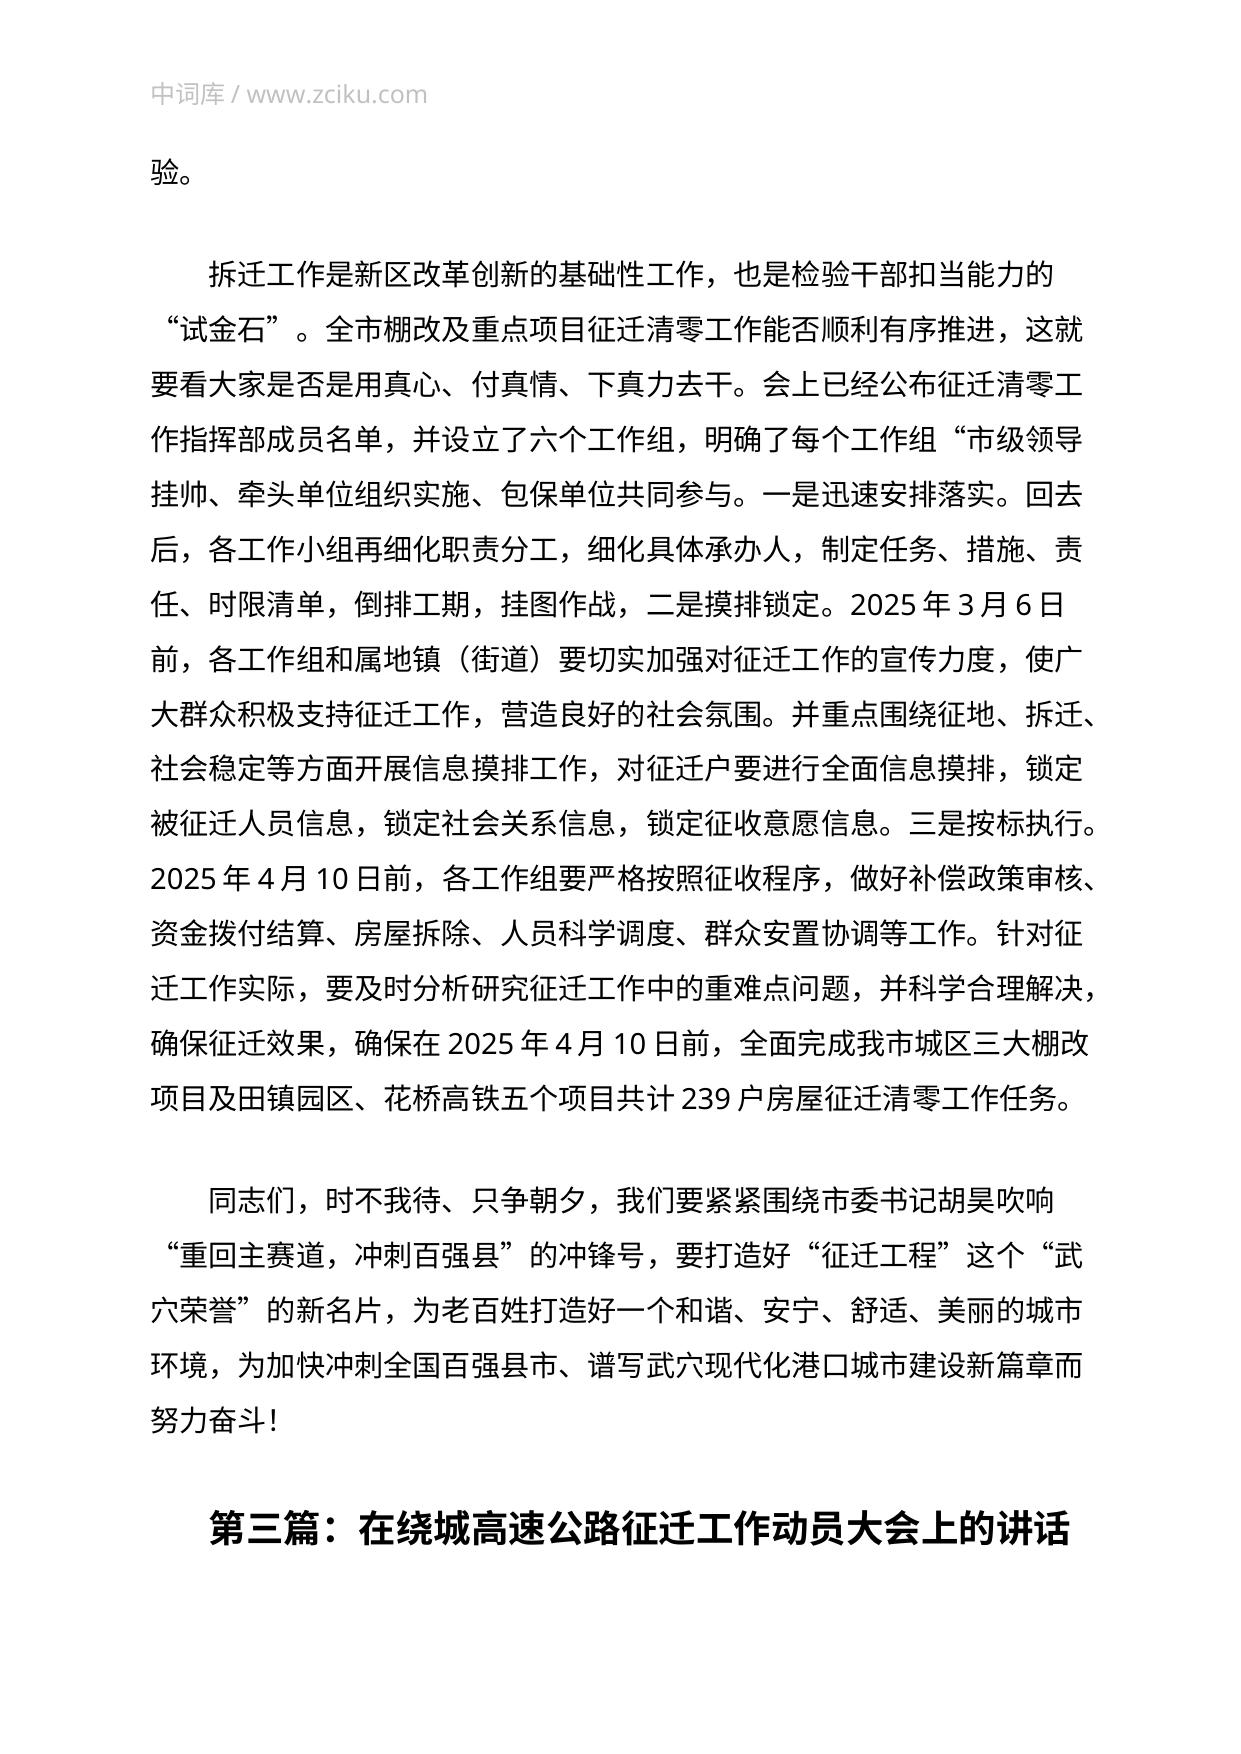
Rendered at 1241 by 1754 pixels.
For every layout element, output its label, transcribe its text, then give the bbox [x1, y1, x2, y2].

text 拆迁工作是新区改革创新的基础性工作，也是检验干部扣当能力的“试金石”。全市棚改及重点项目征迁清零工作能否顺利有序推进，这就要看大家是否是用真心、付真情、下真力去干。会上已经公布征迁清零工作指挥部成员名单，并设立了六个工作组，明确了每个工作组“市级领导挂帅、牵头单位组织实施、包保单位共同参与。一是迅速安排落实。回去后，各工作小组再细化职责分工，细化具体承办人，制定任务、措施、责任、时限清单，倒排工期，挂图作战，二是摸排锁定。2025年3月6日前，各工作组和属地镇（街道）要切实加强对征迁工作的宣传力度，使广大群众积极支持征迁工作，营造良好的社会氛围。并重点围绕征地、拆迁、社会稳定等方面开展信息摸排工作，对征迁户要进行全面信息摸排，锁定被征迁人员信息，锁定社会关系信息，锁定征收意愿信息。三是按标执行。2025年4月10日前，各工作组要严格按照征收程序，做好补偿政策审核、资金拨付结算、房屋拆除、人员科学调度、群众安置协调等工作。针对征迁工作实际，要及时分析研究征迁工作中的重难点问题，并科学合理解决，确保征迁效果，确保在2025年4月10日前，全面完成我市城区三大棚改项目及田镇园区、花桥高铁五个项目共计239户房屋征迁清零工作任务。 [150, 252, 1090, 1118]
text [150, 150, 1090, 192]
text 同志们，时不我待、只争朝夕，我们要紧紧围绕市委书记胡昊吹响“重回主赛道，冲刺百强县”的冲锋号，要打造好“征迁工程”这个“武穴荣誉”的新名片，为老百姓打造好一个和谐、安宁、舒适、美丽的城市环境，为加快冲刺全国百强县市、谱写武穴现代化港口城市建设新篇章而努力奋斗！ [150, 1177, 1090, 1439]
text 第三篇：在绕城高速公路征迁工作动员大会上的讲话 [150, 1499, 1090, 1553]
